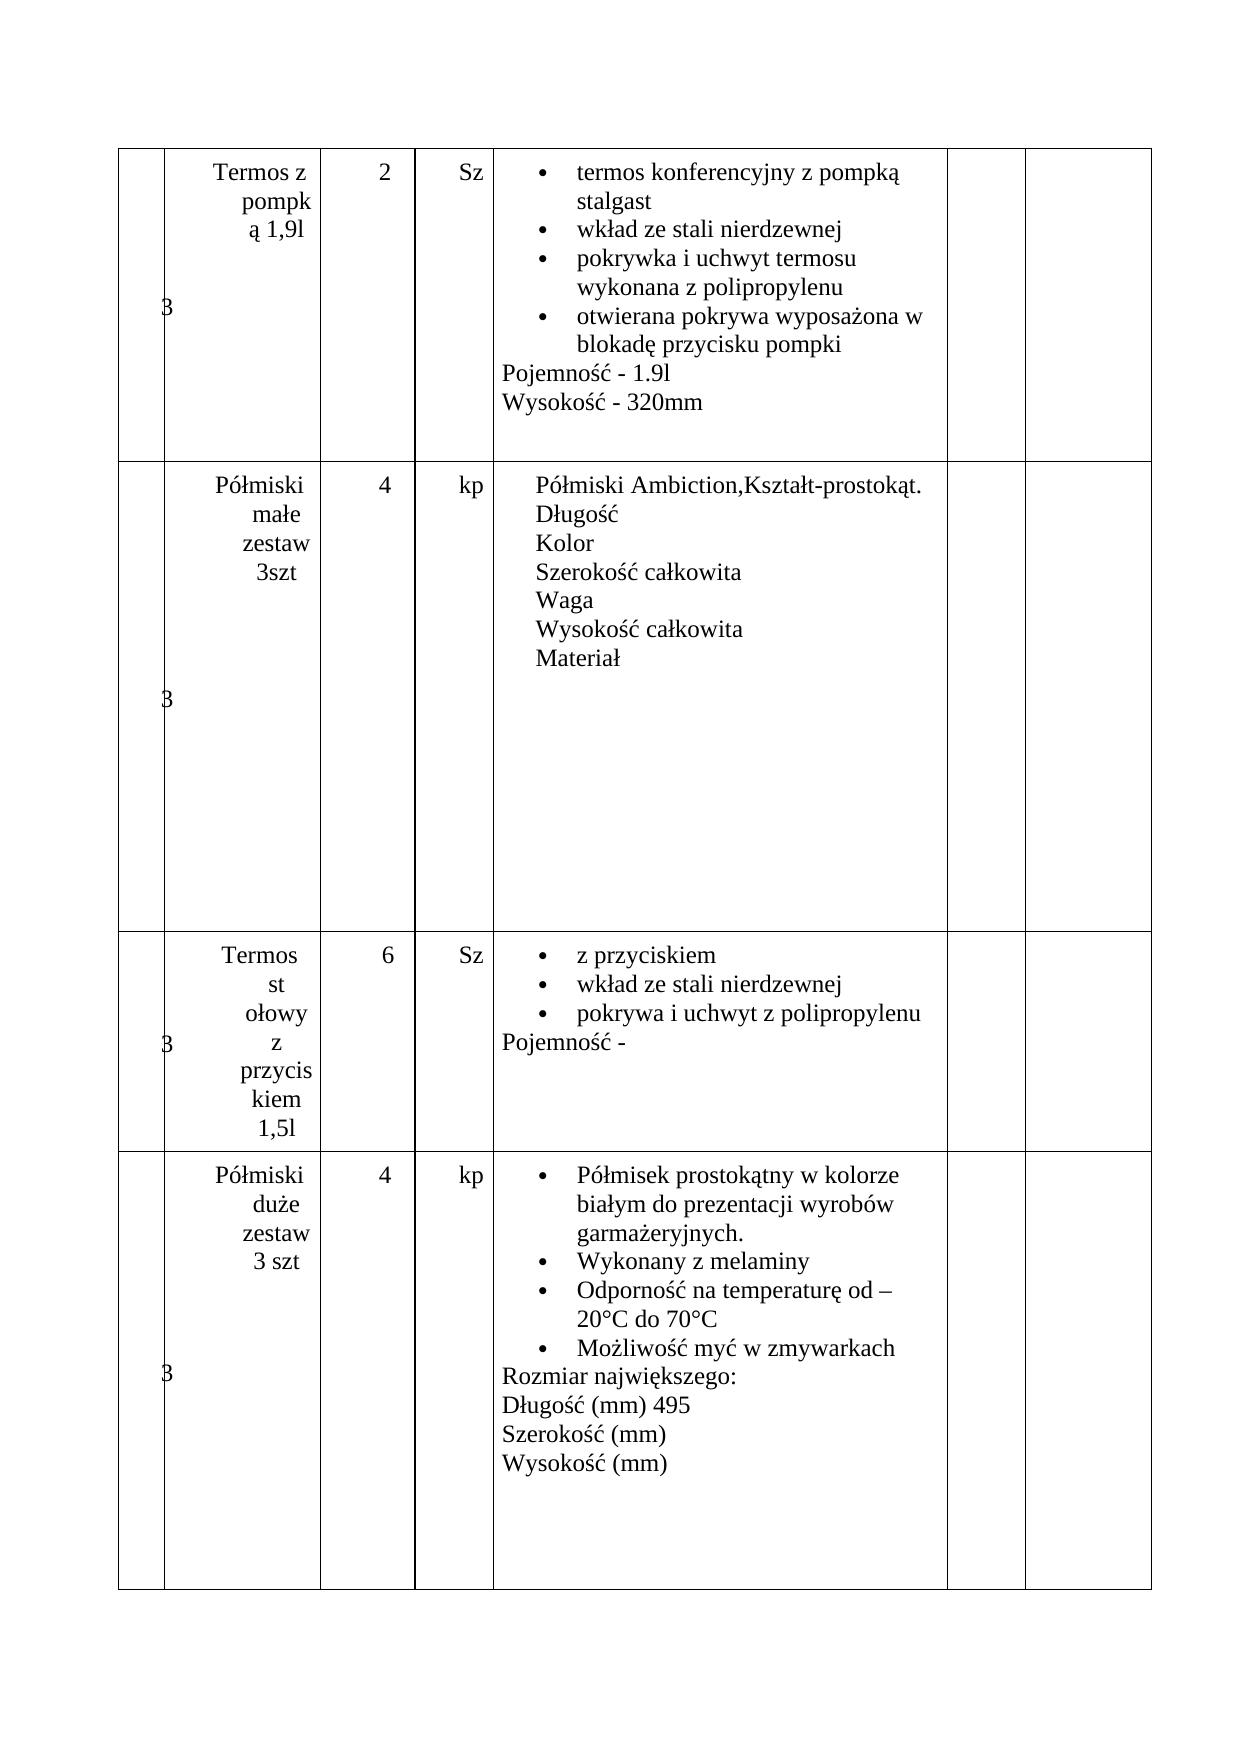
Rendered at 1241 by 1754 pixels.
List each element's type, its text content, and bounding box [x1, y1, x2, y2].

table_cell 32 [119, 462, 164, 931]
table_cell Szt [416, 932, 493, 1151]
table_cell [948, 932, 1025, 1151]
table_cell z przyciskiem wkład ze stali nierdzewnej pokrywa i uchwyt z polipropylenu Pojemność - 1.5l [494, 932, 947, 1151]
table_cell [1026, 1152, 1151, 1589]
table_cell Półmiski Ambiction,Kształt-prostokąt. Długość 21,5 cm Kolor Biały Szerokość całkowita 10,0 cm Waga 0,28 kg Wysokość całkowita 3,0 cm Materiał Porcelana [494, 462, 947, 931]
table_cell Półmisek prostokątny w kolorze białym do prezentacji wyrobów garmażeryjnych. Wykonany z melaminy Odporność na temperaturę od –20°C do 70°C Możliwość myć w zmywarkach Rozmiar największego: Długość (mm) 495 Szerokość (mm) 270 Wysokość (mm) 56 [494, 1152, 947, 1589]
table_cell 4 [321, 462, 414, 931]
table_cell Termos z pompką 1,9l [165, 149, 320, 461]
table_cell 33 [119, 932, 164, 1151]
table_cell Półmiski małe zestaw 3szt [165, 462, 320, 931]
table_cell [1026, 932, 1151, 1151]
table_cell 31 [119, 149, 164, 461]
table_cell termos konferencyjny z pompką stalgast wkład ze stali nierdzewnej pokrywka i uchwyt termosu wykonana z polipropylenu otwierana pokrywa wyposażona w blokadę przycisku pompki Pojemność - 1.9l Wysokość - 320mm [494, 149, 947, 461]
table_cell 2 [321, 149, 414, 461]
table_cell [1026, 462, 1151, 931]
table_cell 6 [321, 932, 414, 1151]
table_cell [948, 462, 1025, 931]
table_cell kpl [416, 462, 493, 931]
table_cell [948, 1152, 1025, 1589]
table_cell Termos stołowy z przyciskiem 1,5l [165, 932, 320, 1151]
table_cell 34 [119, 1152, 164, 1589]
table_cell Półmiski duże zestaw 3 szt [165, 1152, 320, 1589]
table_cell [948, 149, 1025, 461]
table_cell kpl [416, 1152, 493, 1589]
table_cell 4 [321, 1152, 414, 1589]
table_cell Szt [416, 149, 493, 461]
table_cell [1026, 149, 1151, 461]
